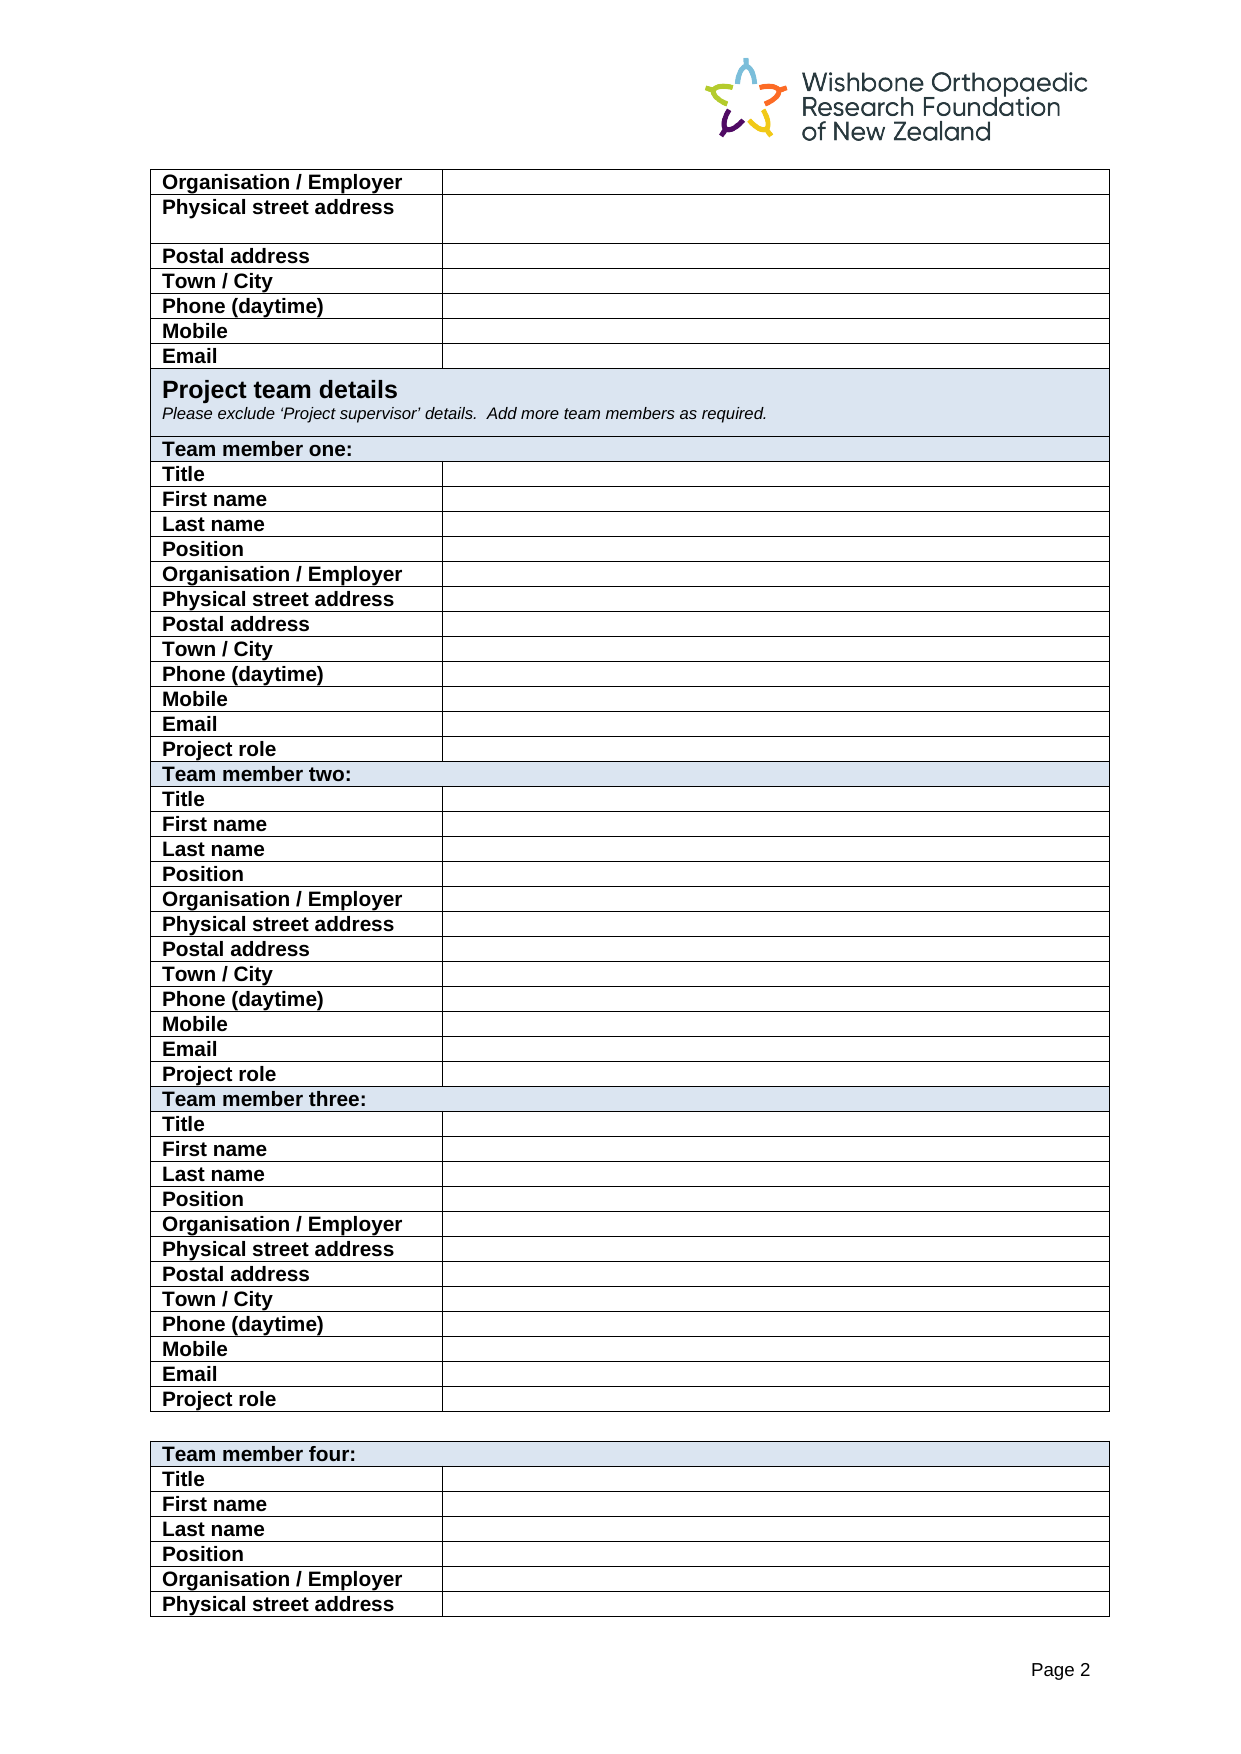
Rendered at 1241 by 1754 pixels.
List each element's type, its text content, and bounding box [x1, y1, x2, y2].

table_cell Phone (daytime) [151, 1312, 442, 1336]
table_cell Email [151, 344, 442, 368]
table_cell [443, 462, 1109, 486]
table_cell [443, 1567, 1109, 1591]
table_cell Last name [151, 1517, 442, 1541]
table_cell [443, 1362, 1109, 1386]
table_cell [443, 1262, 1109, 1286]
table_cell [443, 637, 1109, 661]
table_cell [443, 1287, 1109, 1311]
table_cell Phone (daytime) [151, 662, 442, 686]
table_cell [443, 1212, 1109, 1236]
table_cell [443, 1037, 1109, 1061]
table_cell Town / City [151, 962, 442, 986]
table_cell Town / City [151, 637, 442, 661]
table_cell Team member one: [151, 437, 1109, 461]
table_cell [443, 1112, 1109, 1136]
table_header Team member four: [151, 1442, 1109, 1466]
table_cell Physical street address [151, 912, 442, 936]
table_cell [443, 1517, 1109, 1541]
table_cell [443, 912, 1109, 936]
table_cell Project team details Please exclude ‘Project supervisor’ details. Add more team members as required. [151, 369, 1109, 436]
table_cell Position [151, 537, 442, 561]
table_cell [443, 1162, 1109, 1186]
table_cell Last name [151, 837, 442, 861]
table_cell Title [151, 1467, 442, 1491]
table_cell First name [151, 487, 442, 511]
table_cell [443, 662, 1109, 686]
table_cell [443, 344, 1109, 368]
table_cell Mobile [151, 687, 442, 711]
table_cell [443, 887, 1109, 911]
table_cell Last name [151, 512, 442, 536]
table_cell [443, 1312, 1109, 1336]
table_cell Organisation / Employer [151, 1212, 442, 1236]
table_cell Title [151, 787, 442, 811]
table_cell [443, 987, 1109, 1011]
table_cell [443, 195, 1109, 243]
table_cell [443, 737, 1109, 761]
table_cell Project role [151, 1062, 442, 1086]
table_cell [443, 1237, 1109, 1261]
table_cell [443, 587, 1109, 611]
table_cell Title [151, 462, 442, 486]
table_cell [443, 1592, 1109, 1616]
table_cell [443, 962, 1109, 986]
table_cell [443, 244, 1109, 268]
table_cell [443, 837, 1109, 861]
table_cell Mobile [151, 1012, 442, 1036]
table_cell Postal address [151, 612, 442, 636]
table_cell Email [151, 1037, 442, 1061]
table_cell First name [151, 1137, 442, 1161]
table_cell Position [151, 1187, 442, 1211]
table_cell Title [151, 1112, 442, 1136]
table_cell Mobile [151, 1337, 442, 1361]
table_cell Team member two: [151, 762, 1109, 786]
table_cell [443, 294, 1109, 318]
table_cell Postal address [151, 1262, 442, 1286]
table_cell [443, 512, 1109, 536]
table_cell Position [151, 1542, 442, 1566]
table_cell Organisation / Employer [151, 562, 442, 586]
table_cell [443, 937, 1109, 961]
table_cell Project role [151, 1387, 442, 1411]
table_cell [443, 562, 1109, 586]
table_cell Physical street address [151, 1237, 442, 1261]
table_cell Phone (daytime) [151, 987, 442, 1011]
table_cell Organisation / Employer [151, 1567, 442, 1591]
table_cell Last name [151, 1162, 442, 1186]
table_cell Position [151, 862, 442, 886]
table_cell [443, 612, 1109, 636]
table_cell Postal address [151, 937, 442, 961]
table_cell [443, 1062, 1109, 1086]
table_cell Phone (daytime) [151, 294, 442, 318]
table_cell [443, 687, 1109, 711]
table_cell [443, 1492, 1109, 1516]
table_cell Physical street address [151, 1592, 442, 1616]
table_cell [443, 269, 1109, 293]
table_cell Postal address [151, 244, 442, 268]
table_cell [443, 1012, 1109, 1036]
table_cell [443, 1387, 1109, 1411]
table_cell Physical street address [151, 195, 442, 243]
table_cell Project role [151, 737, 442, 761]
table_cell First name [151, 812, 442, 836]
table_cell [443, 170, 1109, 194]
table_cell [443, 537, 1109, 561]
table_cell [443, 1187, 1109, 1211]
table_cell Organisation / Employer [151, 170, 442, 194]
table_cell [443, 1542, 1109, 1566]
table_cell Town / City [151, 1287, 442, 1311]
table_cell [443, 1137, 1109, 1161]
table_cell Team member three: [151, 1087, 1109, 1111]
table_cell First name [151, 1492, 442, 1516]
table_cell Mobile [151, 319, 442, 343]
table_cell [443, 862, 1109, 886]
table_cell [443, 787, 1109, 811]
picture [680, 29, 1091, 169]
table_cell [443, 1467, 1109, 1491]
table_cell [443, 319, 1109, 343]
table_cell [443, 1337, 1109, 1361]
table_cell Email [151, 712, 442, 736]
table_cell Organisation / Employer [151, 887, 442, 911]
table_cell Email [151, 1362, 442, 1386]
table_cell Physical street address [151, 587, 442, 611]
table_cell [443, 487, 1109, 511]
table_cell [443, 712, 1109, 736]
table_cell Town / City [151, 269, 442, 293]
table_cell [443, 812, 1109, 836]
